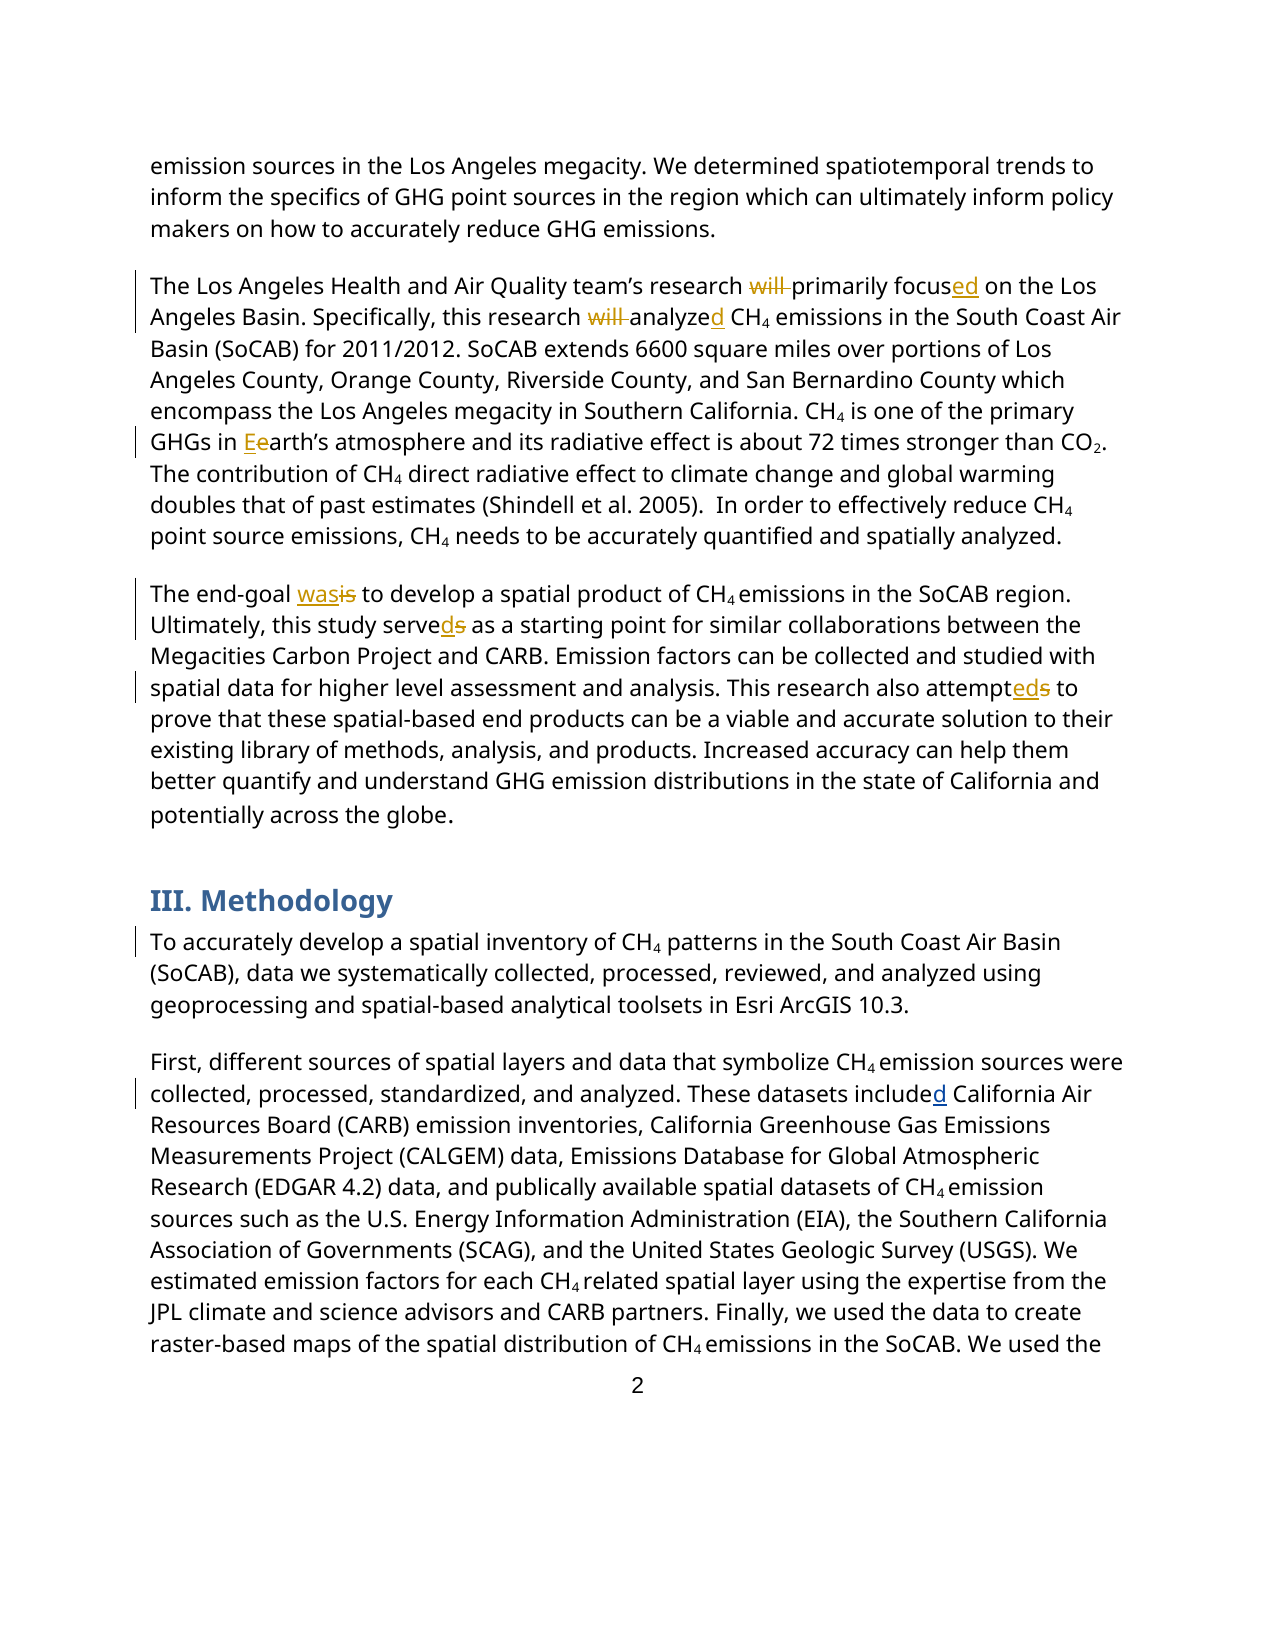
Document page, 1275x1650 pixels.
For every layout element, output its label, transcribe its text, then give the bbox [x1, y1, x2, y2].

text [150, 150, 1125, 244]
text The end-goal to develop a spatial product of CH4 emissions in the SoCAB region. Ultimately, this study serve as a starting point for similar collaborations between the Megacities Carbon Project and CARB. Emission factors can be collected and studied with spatial data for higher level assessment and analysis. This research also attempt to prove that these spatial-based end products can be a viable and accurate solution to their existing library of methods, analysis, and products. Increased accuracy can help them better quantify and understand GHG emission distributions in the state of California and potentially across the globe. [150, 578, 1125, 831]
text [150, 1046, 1125, 1359]
text The Los Angeles Health and Air Quality team’s research primarily focus on the Los Angeles Basin. Specifically, this research analyze CH4 emissions in the South Coast Air Basin (SoCAB) for 2011/2012. SoCAB extends 6600 square miles over portions of Los Angeles County, Orange County, Riverside County, and San Bernardino County which encompass the Los Angeles megacity in Southern California. CH4 is one of the primary GHGs in arth’s atmosphere and its radiative effect is about 72 times stronger than CO2. The contribution of CH4 direct radiative effect to climate change and global warming doubles that of past estimates (Shindell et al. 2005). In order to effectively reduce CH4 point source emissions, CH4 needs to be accurately quantified and spatially analyzed. [150, 270, 1125, 551]
text To accurately develop a spatial inventory of CH4 patterns in the South Coast Air Basin (SoCAB), data we systematically collected, processed, reviewed, and analyzed using geoprocessing and spatial-based analytical toolsets in Esri ArcGIS 10.3. [150, 926, 1125, 1020]
subtitle III. Methodology [150, 881, 1125, 920]
